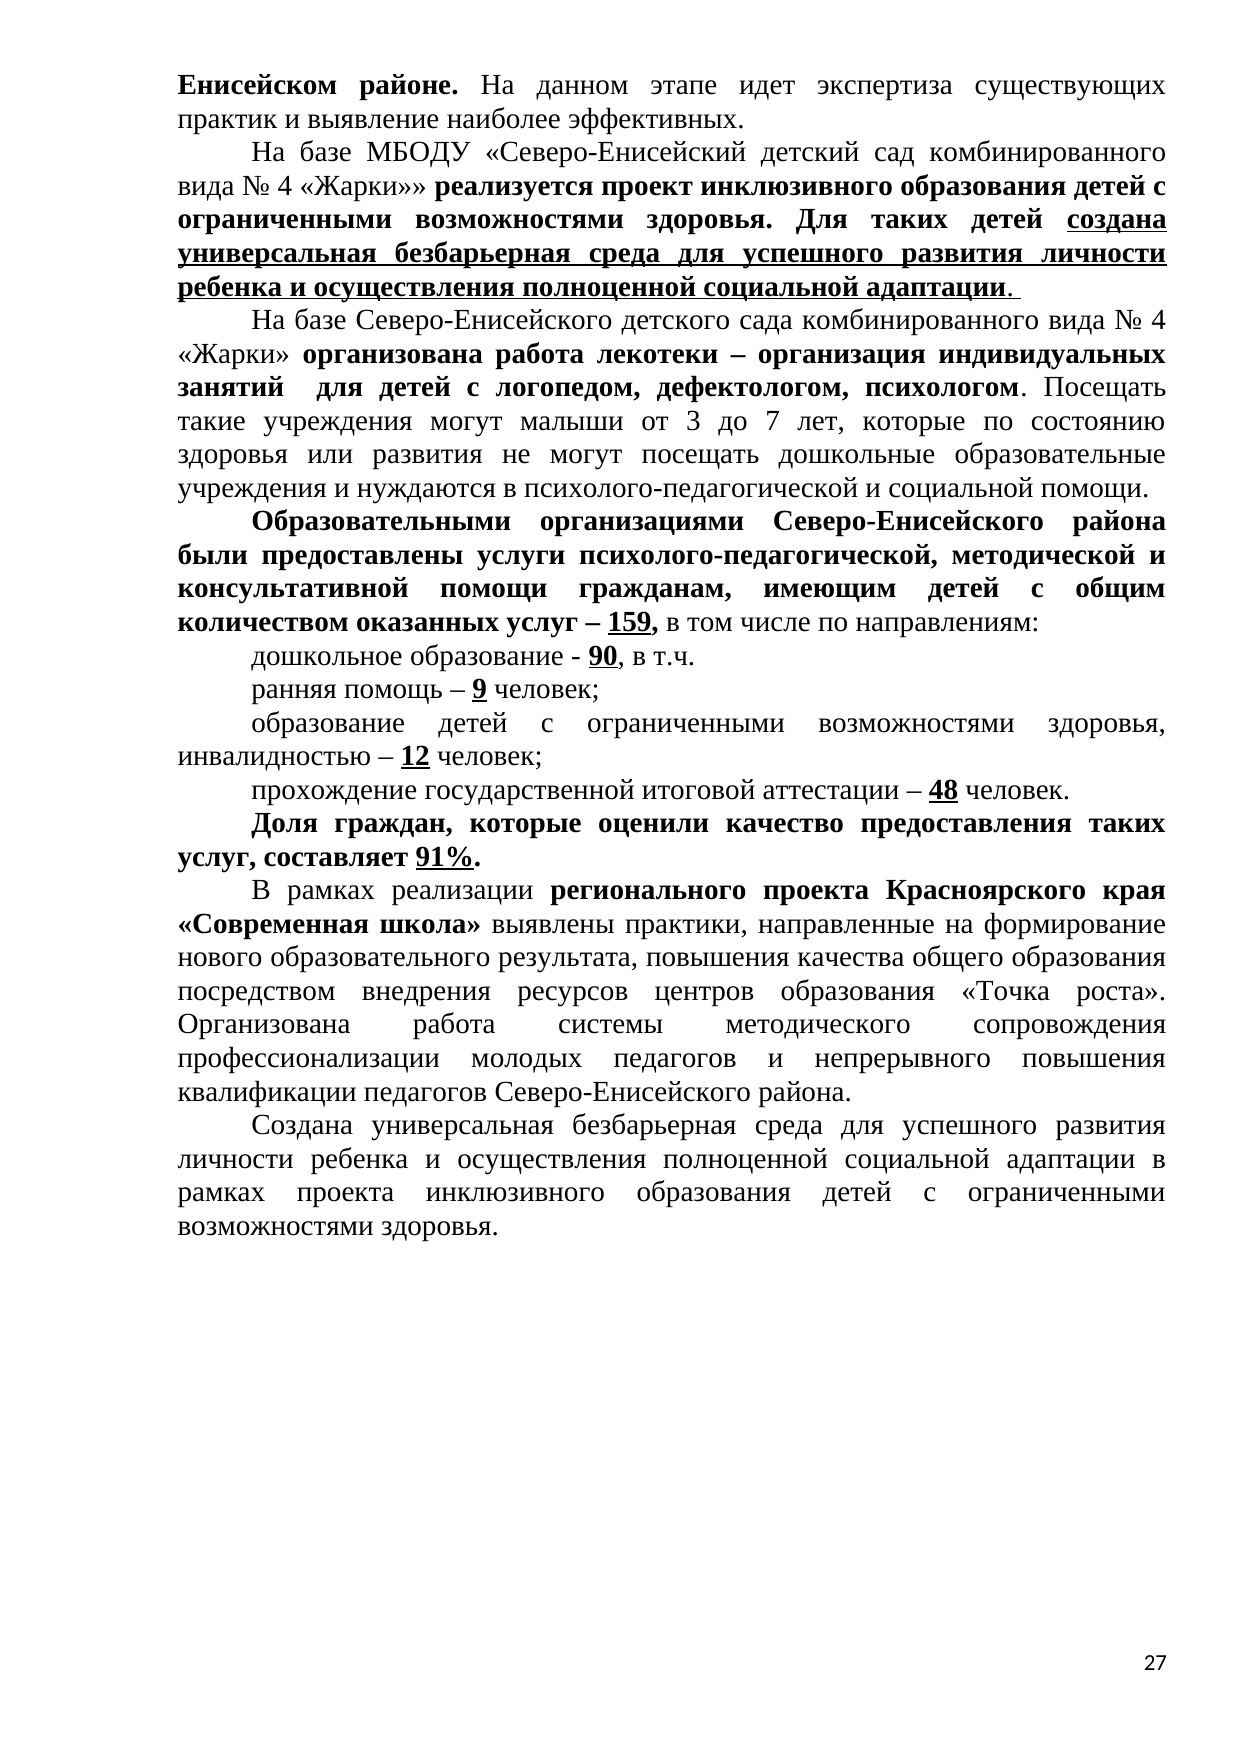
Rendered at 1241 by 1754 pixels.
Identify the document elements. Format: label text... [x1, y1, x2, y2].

list ранняя помощь – 9 человек; [177, 671, 1167, 705]
list прохождение государственной итоговой аттестации – 48 человек. [177, 772, 1167, 805]
list Образовательными организациями Северо-Енисейского района были предоставлены услуги психолого-педагогической, методической и консультативной помощи гражданам, имеющим детей с общим количеством оказанных услуг – 159, в том числе по направлениям: [177, 503, 1167, 638]
list На базе МБОДУ «Северо-Енисейский детский сад комбинированного вида № 4 «Жарки»» реализуется проект инклюзивного образования детей с ограниченными возможностями здоровья. Для таких детей создана универсальная безбарьерная среда для успешного развития личности ребенка и осуществления полноценной социальной адаптации. [177, 265, 1167, 302]
list В рамках реализации регионального проекта Красноярского края «Современная школа» выявлены практики, направленные на формирование нового образовательного результата, повышения качества общего образования посредством внедрения ресурсов центров образования «Точка роста». Организована работа системы методического сопровождения профессионализации молодых педагогов и непрерывного повышения квалификации педагогов Северо-Енисейского района. [177, 872, 1167, 1107]
list Доля граждан, которые оценили качество предоставления таких услуг, составляет 91%. [177, 805, 1167, 872]
list дошкольное образование - 90, в т.ч. [177, 638, 1167, 671]
list Создана универсальная безбарьерная среда для успешного развития личности ребенка и осуществления полноценной социальной адаптации в рамках проекта инклюзивного образования детей с ограниченными возможностями здоровья. [177, 1107, 1167, 1241]
list На базе МБОДУ «Северо-Енисейский детский сад комбинированного вида № 4 «Жарки»» реализуется проект инклюзивного образования детей с ограниченными возможностями здоровья. Для таких детей создана универсальная безбарьерная среда для успешного развития личности ребенка и осуществления полноценной социальной адаптации. [177, 134, 1167, 264]
list образование детей с ограниченными возможностями здоровья, инвалидностью – 12 человек; [177, 705, 1167, 772]
list На базе Северо-Енисейского детского сада комбинированного вида № 4 «Жарки» организована работа лекотеки – организация индивидуальных занятий для детей с логопедом, дефектологом, психологом. Посещать такие учреждения могут малыши от 3 до 7 лет, которые по состоянию здоровья или развития не могут посещать дошкольные образовательные учреждения и нуждаются в психолого-педагогической и социальной помощи. [177, 302, 1167, 503]
